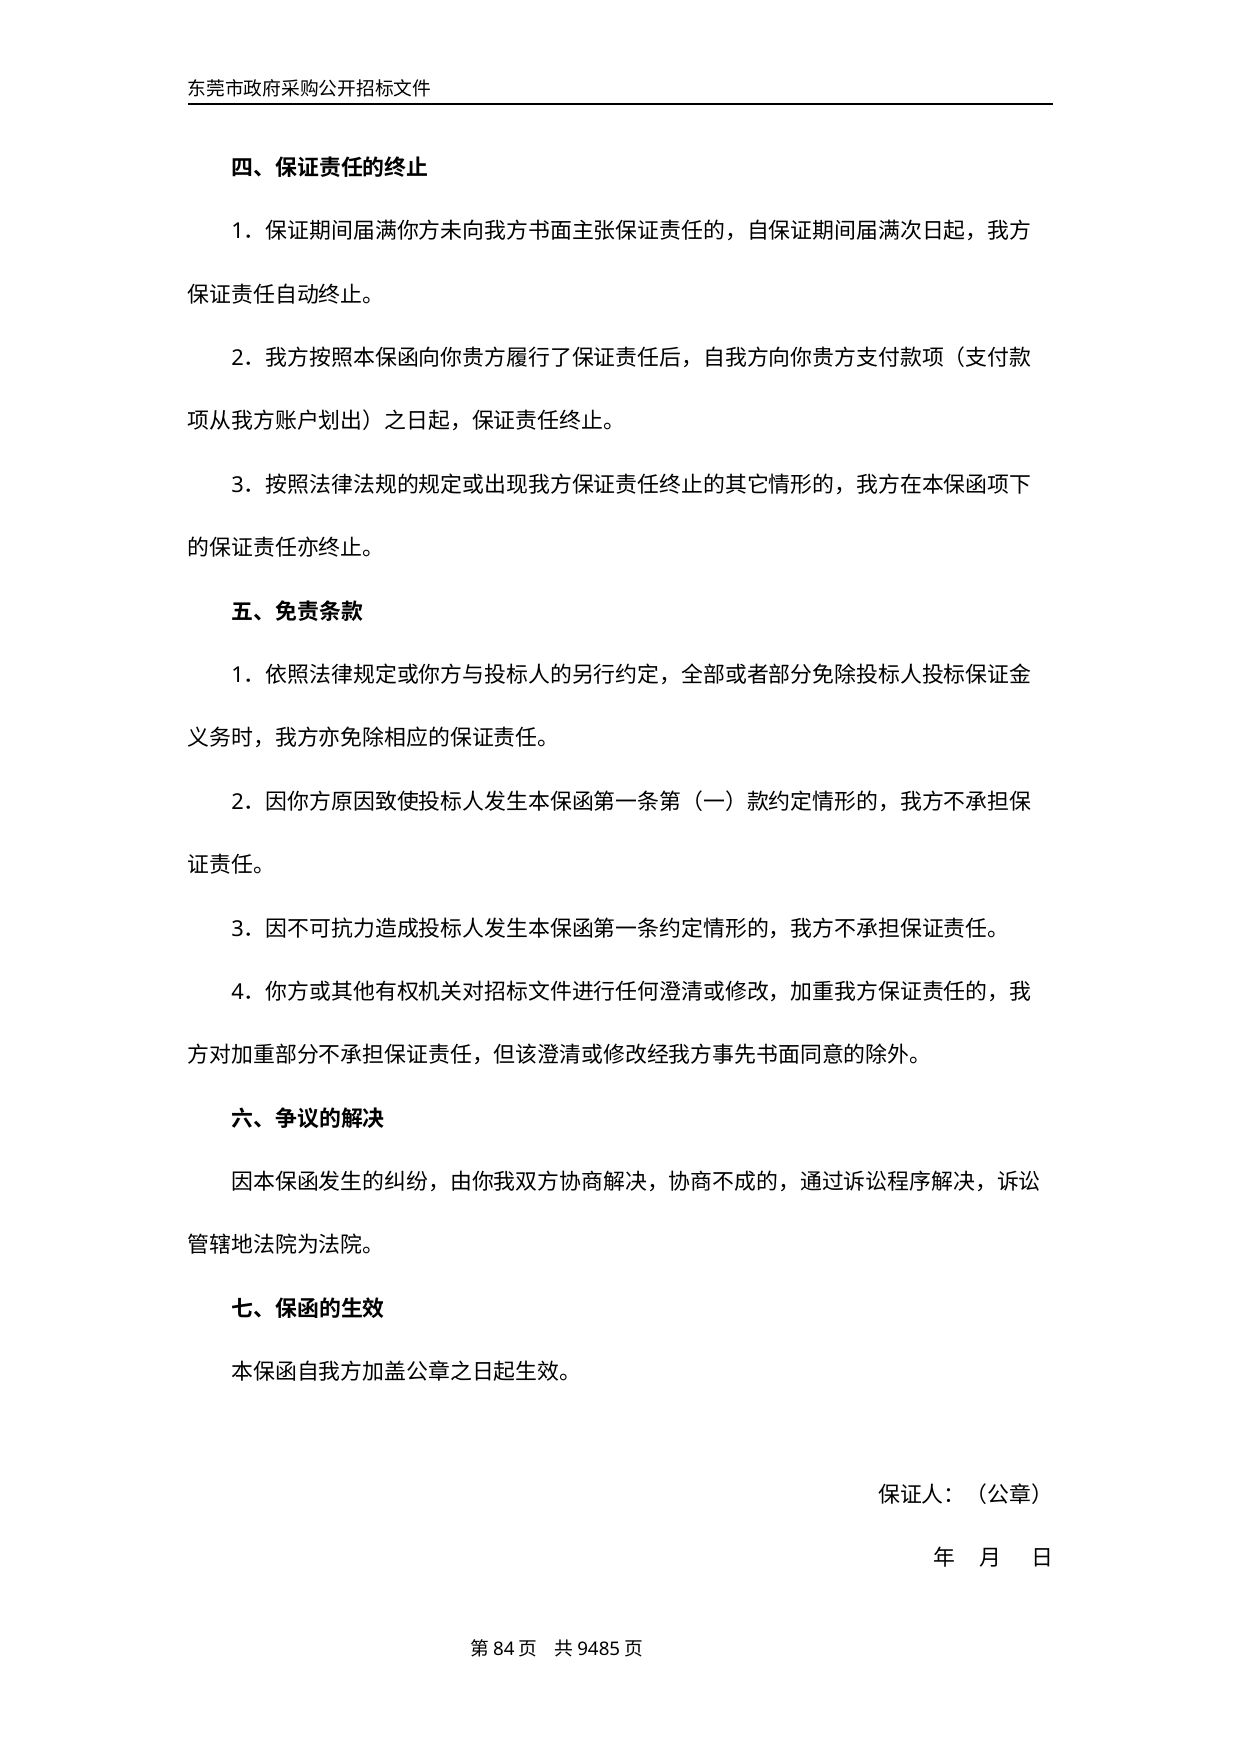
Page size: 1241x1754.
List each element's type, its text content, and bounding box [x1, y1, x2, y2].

text 七、保函的生效 [187, 1291, 1053, 1322]
text 年 月 日 [187, 1540, 1053, 1572]
text 1．依照法律规定或你方与投标人的另行约定，全部或者部分免除投标人投标保证金义务时，我方亦免除相应的保证责任。 [187, 657, 1053, 752]
text 六、争议的解决 [187, 1101, 1053, 1132]
text 五、免责条款 [187, 594, 1053, 625]
text 1．保证期间届满你方未向我方书面主张保证责任的，自保证期间届满次日起，我方保证责任自动终止。 [187, 213, 1053, 308]
text 因本保函发生的纠纷，由你我双方协商解决，协商不成的，通过诉讼程序解决，诉讼管辖地法院为法院。 [187, 1164, 1053, 1259]
text 2．因你方原因致使投标人发生本保函第一条第（一）款约定情形的，我方不承担保证责任。 [187, 784, 1053, 879]
text 保证人：（公章） [187, 1477, 1053, 1509]
text 本保函自我方加盖公章之日起生效。 [187, 1354, 1053, 1386]
text 四、保证责任的终止 [187, 150, 1053, 182]
text 2．我方按照本保函向你贵方履行了保证责任后，自我方向你贵方支付款项（支付款项从我方账户划出）之日起，保证责任终止。 [187, 340, 1053, 435]
text 3．因不可抗力造成投标人发生本保函第一条约定情形的，我方不承担保证责任。 [187, 911, 1053, 942]
text 3．按照法律法规的规定或出现我方保证责任终止的其它情形的，我方在本保函项下的保证责任亦终止。 [187, 467, 1053, 562]
text 4．你方或其他有权机关对招标文件进行任何澄清或修改，加重我方保证责任的，我方对加重部分不承担保证责任，但该澄清或修改经我方事先书面同意的除外。 [187, 974, 1053, 1069]
